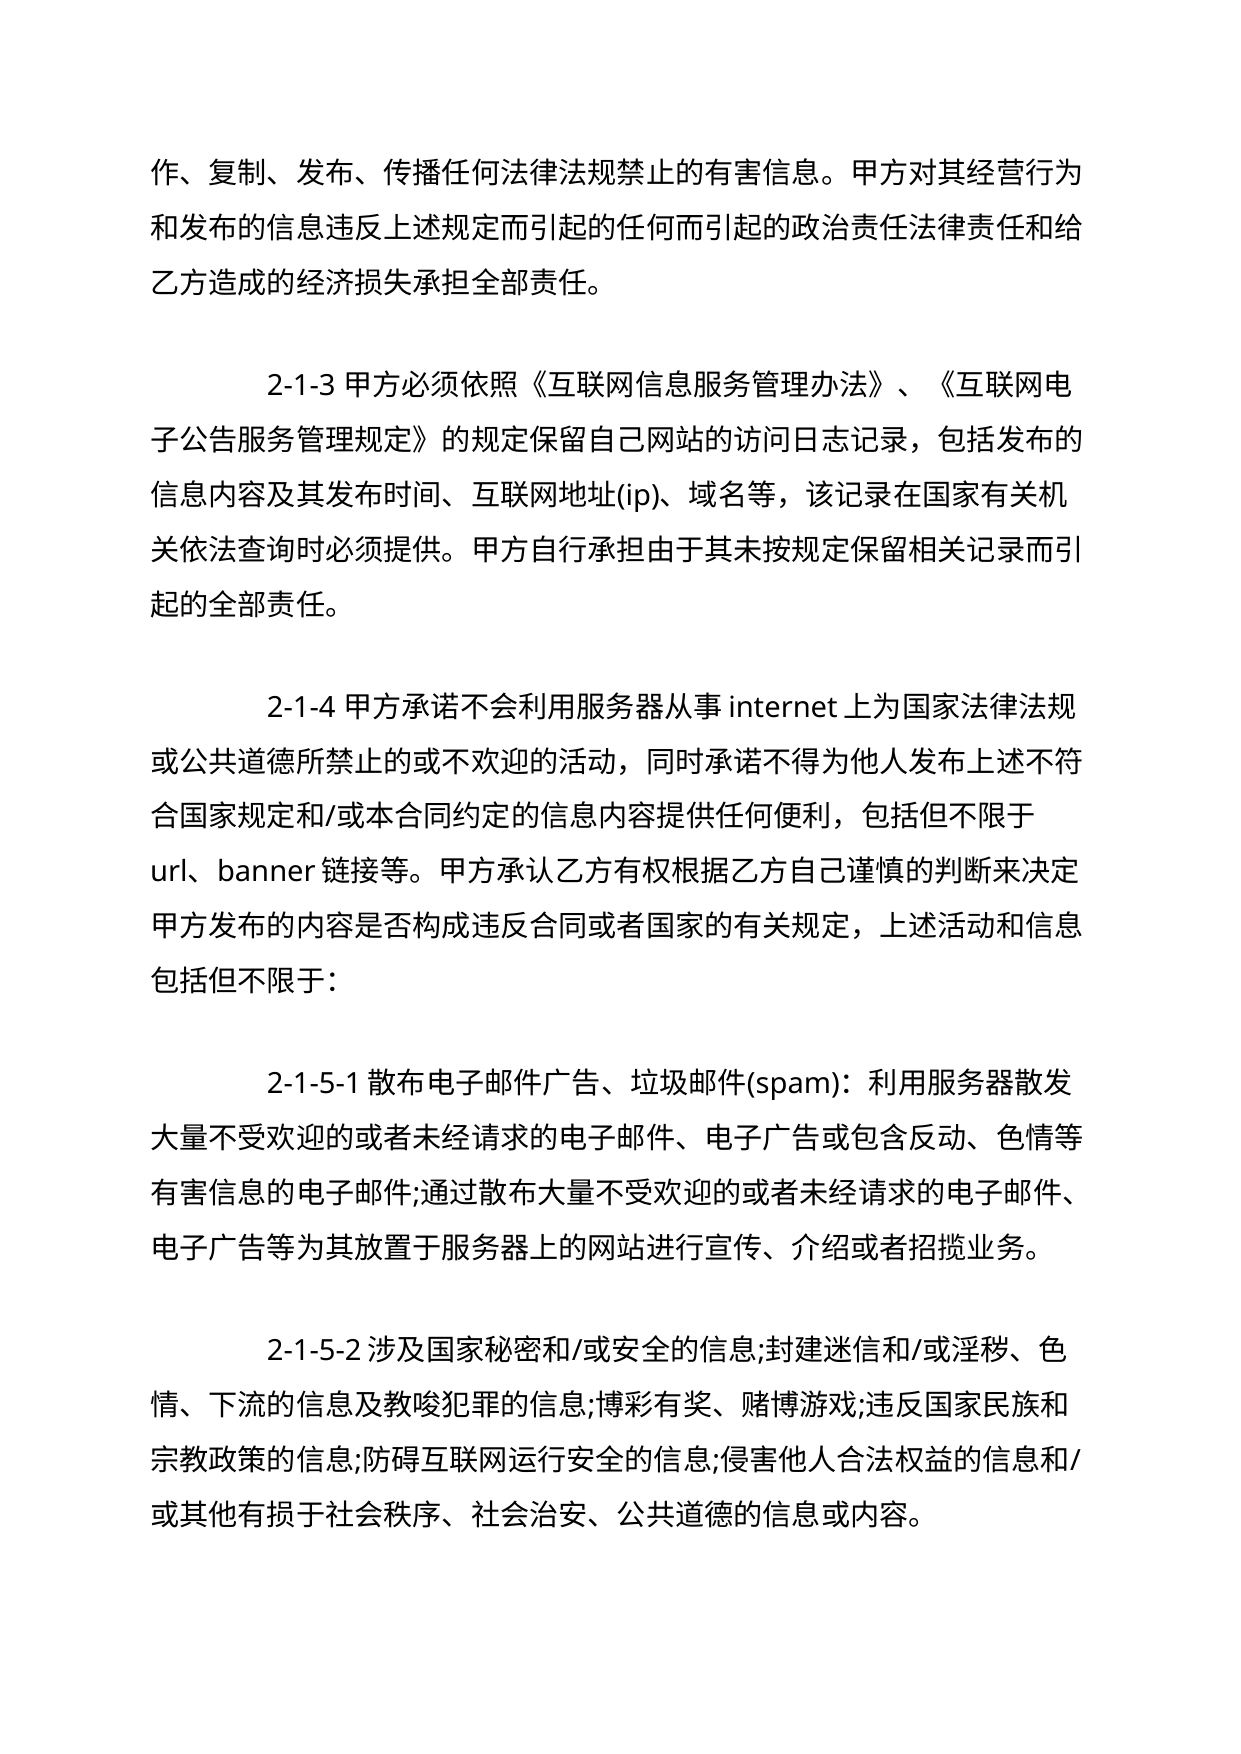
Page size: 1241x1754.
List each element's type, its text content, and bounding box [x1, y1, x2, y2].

text 2-1-5-2涉及国家秘密和/或安全的信息;封建迷信和/或淫秽、色情、下流的信息及教唆犯罪的信息;博彩有奖、赌博游戏;违反国家民族和宗教政策的信息;防碍互联网运行安全的信息;侵害他人合法权益的信息和/或其他有损于社会秩序、社会治安、公共道德的信息或内容。 [150, 1326, 1090, 1534]
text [150, 150, 1090, 302]
text 2-1-5-1散布电子邮件广告、垃圾邮件(spam)：利用服务器散发大量不受欢迎的或者未经请求的电子邮件、电子广告或包含反动、色情等有害信息的电子邮件;通过散布大量不受欢迎的或者未经请求的电子邮件、电子广告等为其放置于服务器上的网站进行宣传、介绍或者招揽业务。 [150, 1060, 1090, 1267]
text 2-1-3 甲方必须依照《互联网信息服务管理办法》、《互联网电子公告服务管理规定》的规定保留自己网站的访问日志记录，包括发布的信息内容及其发布时间、互联网地址(ip)、域名等，该记录在国家有关机关依法查询时必须提供。甲方自行承担由于其未按规定保留相关记录而引起的全部责任。 [150, 362, 1090, 624]
text 2-1-4 甲方承诺不会利用服务器从事internet上为国家法律法规或公共道德所禁止的或不欢迎的活动，同时承诺不得为他人发布上述不符合国家规定和/或本合同约定的信息内容提供任何便利，包括但不限于url、banner链接等。甲方承认乙方有权根据乙方自己谨慎的判断来决定甲方发布的内容是否构成违反合同或者国家的有关规定，上述活动和信息包括但不限于： [150, 683, 1090, 1000]
